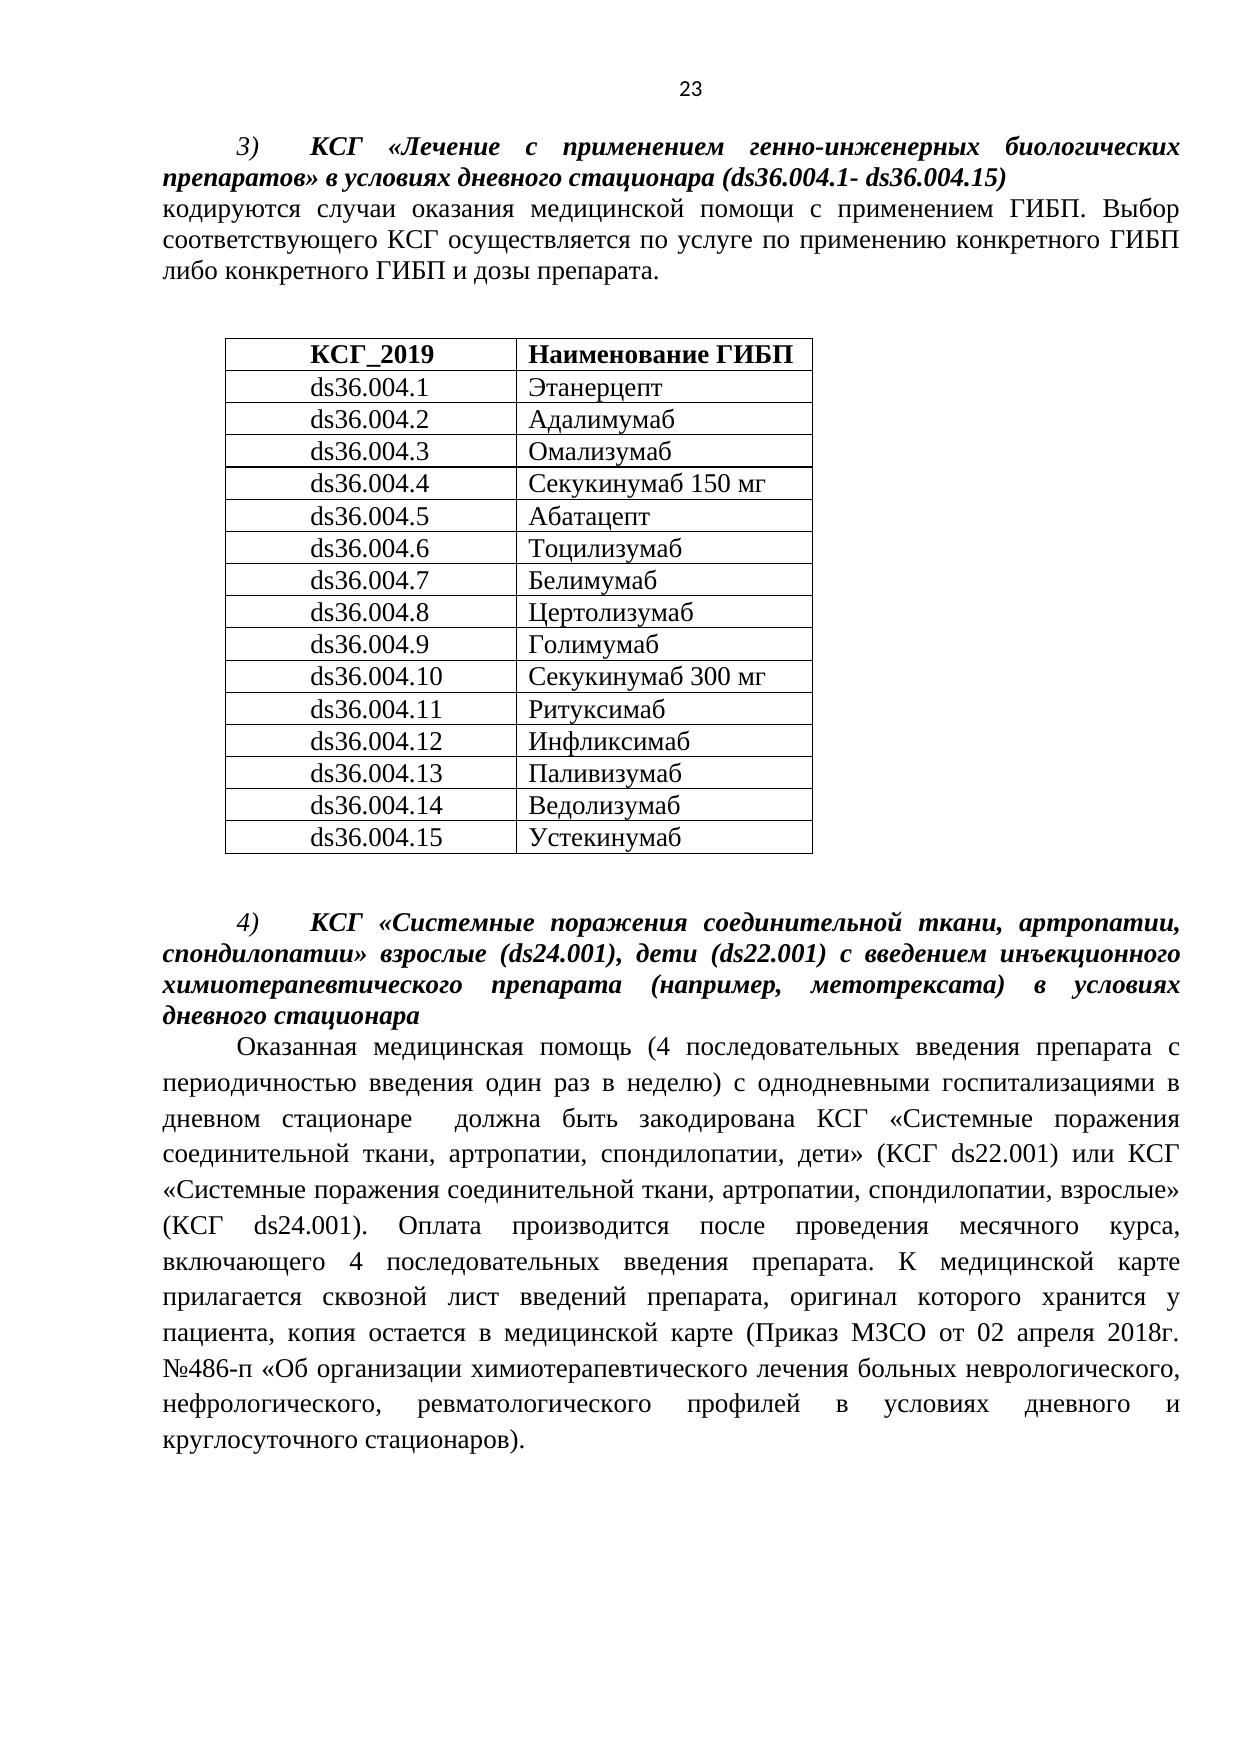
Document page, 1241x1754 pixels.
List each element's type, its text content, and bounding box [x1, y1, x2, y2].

table_cell Этанерцепт [517, 371, 812, 402]
subtitle КСГ «Системные поражения соединительной ткани, артропатии, спондилопатии» взрослые (ds24.001), дети (ds22.001) с введением инъекционного химиотерапевтического препарата (например, метотрексата) в условиях дневного стационара [162, 906, 1181, 1030]
table_header Наименование ГИБП [517, 339, 812, 370]
table_cell Паливизумаб [517, 757, 812, 788]
table_cell ds36.004.12 [226, 725, 516, 756]
table_cell ds36.004.2 [226, 403, 516, 434]
table_cell ds36.004.1 [226, 371, 516, 402]
table_cell ds36.004.10 [226, 661, 516, 692]
table_cell ds36.004.4 [226, 468, 516, 498]
table_cell Абатацепт [517, 500, 812, 531]
table_cell Адалимумаб [517, 403, 812, 434]
table_cell ds36.004.8 [226, 596, 516, 627]
table_cell ds36.004.11 [226, 693, 516, 724]
table_cell Инфликсимаб [517, 725, 812, 756]
table_cell ds36.004.5 [226, 500, 516, 531]
table_cell Омализумаб [517, 435, 812, 466]
table_cell Секукинумаб 300 мг [517, 661, 812, 692]
table_cell ds36.004.7 [226, 564, 516, 595]
table_cell ds36.004.9 [226, 628, 516, 659]
table_cell ds36.004.14 [226, 789, 516, 820]
table_header КСГ_2019 [226, 339, 516, 370]
table_cell Голимумаб [517, 628, 812, 659]
table_cell ds36.004.15 [226, 821, 516, 853]
table_cell ds36.004.6 [226, 532, 516, 563]
text Оказанная медицинская помощь (4 последовательных введения препарата с периодичностью введения один раз в неделю) с однодневными госпитализациями в дневном стационаре должна быть закодирована КСГ «Системные поражения соединительной ткани, артропатии, спондилопатии, дети» (КСГ ds22.001) или КСГ «Системные поражения соединительной ткани, артропатии, спондилопатии, взрослые» (КСГ ds24.001). Оплата производится после проведения месячного курса, включающего 4 последовательных введения препарата. К медицинской карте прилагается сквозной лист введений препарата, оригинал которого хранится у пациента, копия остается в медицинской карте (Приказ МЗСО от 02 апреля 2018г. №486-п «Об организации химиотерапевтического лечения больных неврологического, нефрологического, ревматологического профилей в условиях дневного и круглосуточного стационаров). [162, 1030, 1181, 1454]
table_cell Цертолизумаб [517, 596, 812, 627]
table_cell Белимумаб [517, 564, 812, 595]
table_cell Секукинумаб 150 мг [517, 468, 812, 498]
table_cell Тоцилизумаб [517, 532, 812, 563]
table_cell Ритуксимаб [517, 693, 812, 724]
table_cell ds36.004.3 [226, 435, 516, 466]
table_cell Устекинумаб [517, 821, 812, 853]
text кодируются случаи оказания медицинской помощи с применением ГИБП. Выбор соответствующего КСГ осуществляется по услуге по применению конкретного ГИБП либо конкретного ГИБП и дозы препарата. [162, 192, 1181, 286]
subtitle КСГ «Лечение с применением генно-инженерных биологических препаратов» в условиях дневного стационара (ds36.004.1- ds36.004.15) [162, 130, 1181, 192]
table_cell Ведолизумаб [517, 789, 812, 820]
table_cell ds36.004.13 [226, 757, 516, 788]
